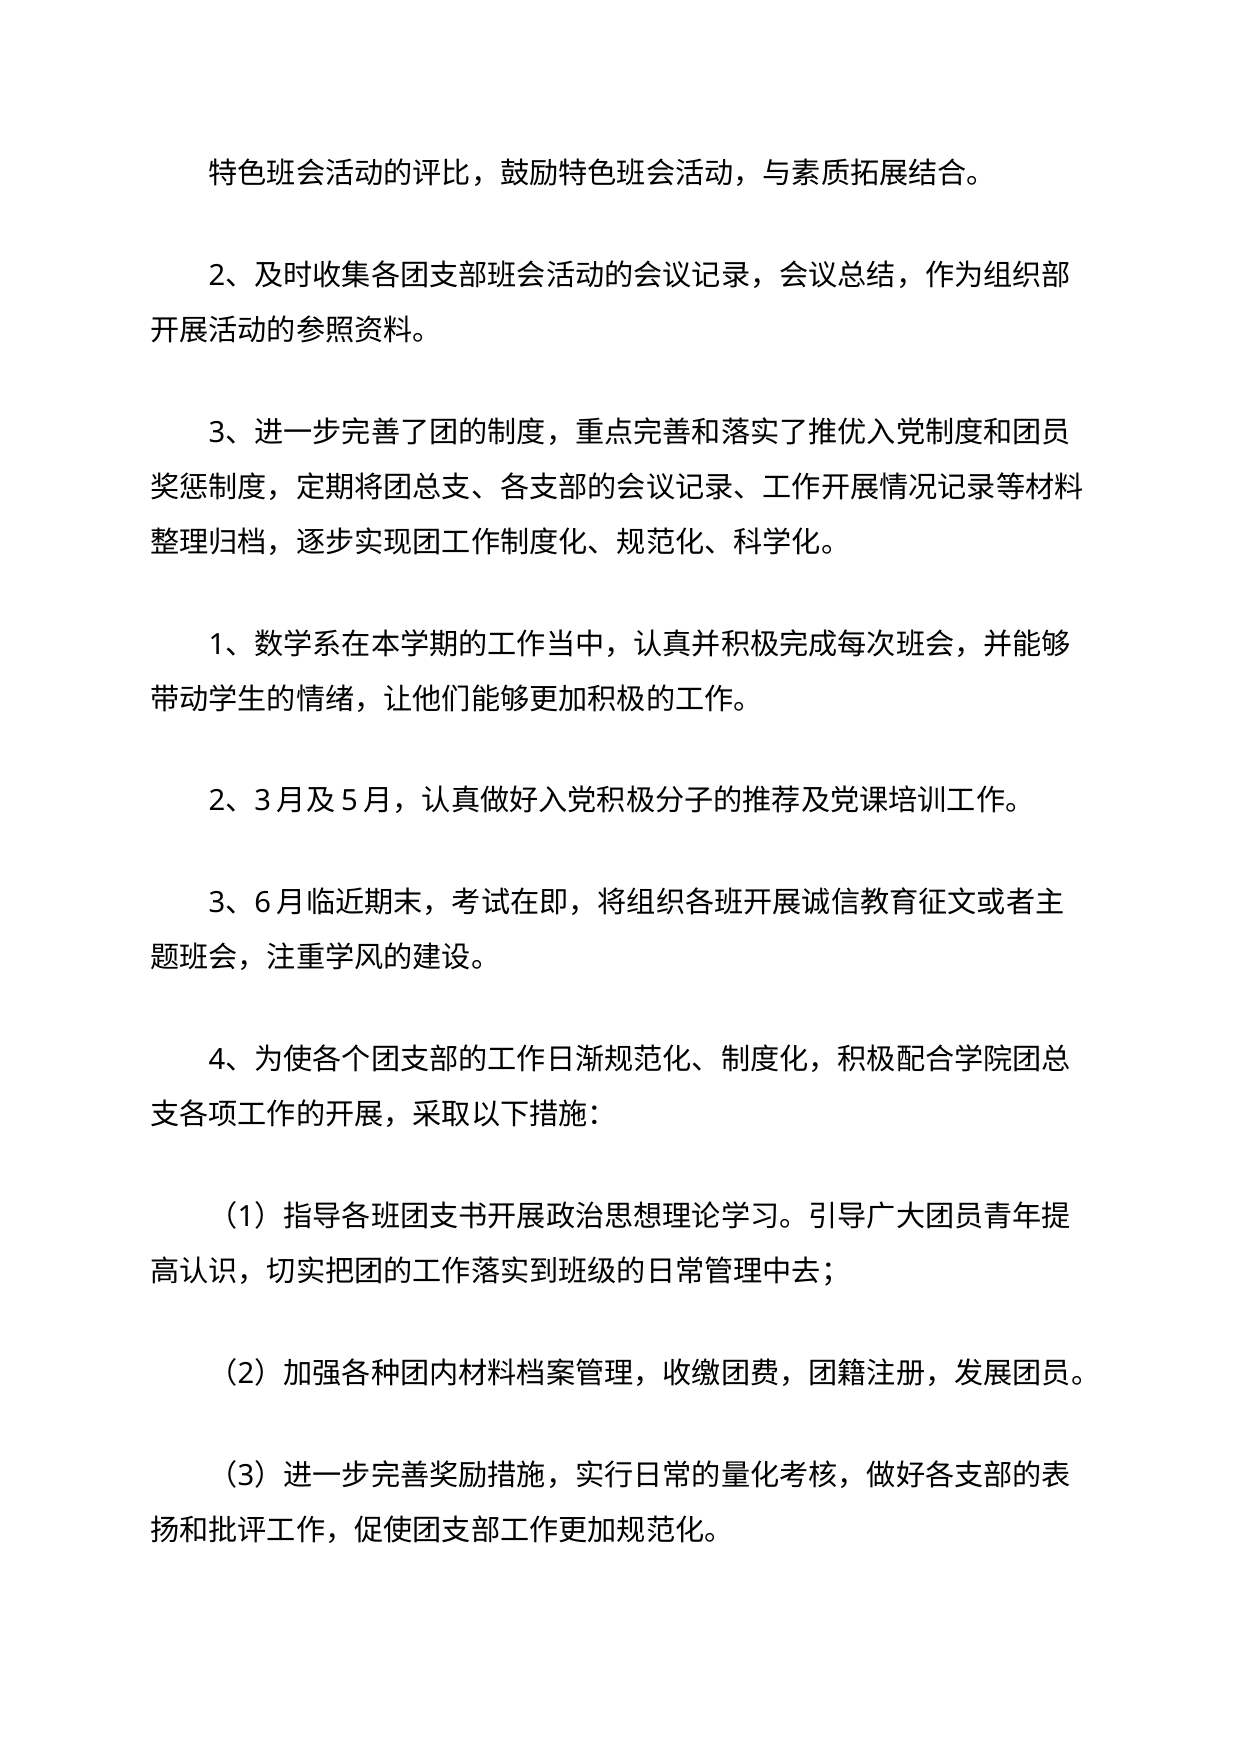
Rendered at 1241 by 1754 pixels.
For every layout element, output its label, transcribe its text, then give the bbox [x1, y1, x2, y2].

text 2、3月及5月，认真做好入党积极分子的推荐及党课培训工作。 [150, 777, 1090, 819]
text 2、及时收集各团支部班会活动的会议记录，会议总结，作为组织部开展活动的参照资料。 [150, 252, 1090, 349]
text 1、数学系在本学期的工作当中，认真并积极完成每次班会，并能够带动学生的情绪，让他们能够更加积极的工作。 [150, 620, 1090, 717]
text （1）指导各班团支书开展政治思想理论学习。引导广大团员青年提高认识，切实把团的工作落实到班级的日常管理中去； [150, 1192, 1090, 1290]
text （2）加强各种团内材料档案管理，收缴团费，团籍注册，发展团员。 [150, 1349, 1090, 1392]
text （3）进一步完善奖励措施，实行日常的量化考核，做好各支部的表扬和批评工作，促使团支部工作更加规范化。 [150, 1451, 1090, 1548]
text 4、为使各个团支部的工作日渐规范化、制度化，积极配合学院团总支各项工作的开展，采取以下措施： [150, 1036, 1090, 1133]
text 特色班会活动的评比，鼓励特色班会活动，与素质拓展结合。 [150, 150, 1090, 192]
text 3、6月临近期末，考试在即，将组织各班开展诚信教育征文或者主题班会，注重学风的建设。 [150, 879, 1090, 976]
text 3、进一步完善了团的制度，重点完善和落实了推优入党制度和团员奖惩制度，定期将团总支、各支部的会议记录、工作开展情况记录等材料整理归档，逐步实现团工作制度化、规范化、科学化。 [150, 408, 1090, 561]
